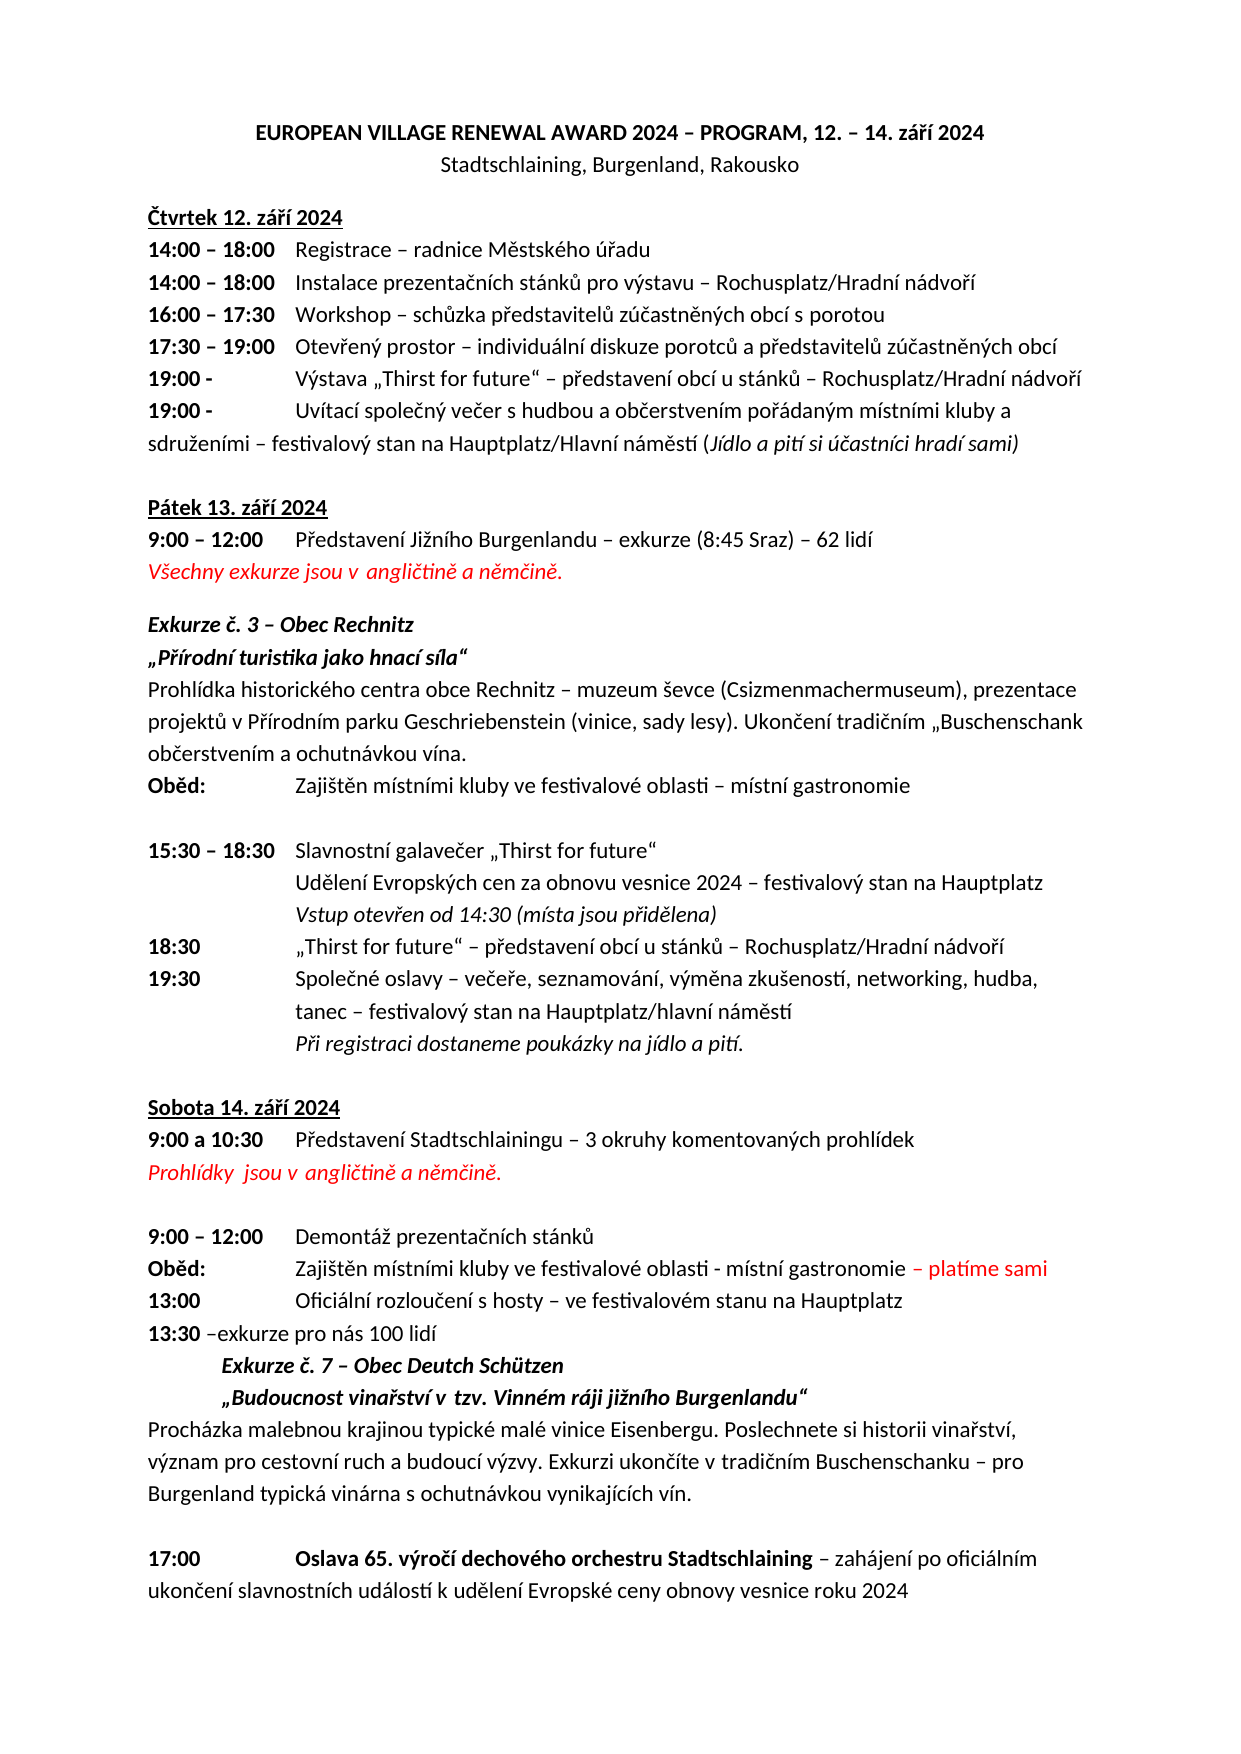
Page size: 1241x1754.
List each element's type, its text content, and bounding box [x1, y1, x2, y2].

text Všechny exkurze jsou v angličtině a němčině. [148, 557, 1093, 586]
text EUROPEAN VILLAGE RENEWAL AWARD 2024 – PROGRAM, 12. – 14. září 2024 [148, 118, 1093, 146]
text Prohlídka historického centra obce Rechnitz – muzeum ševce (Csizmenmachermuseum), prezentace projektů v Přírodním parku Geschriebenstein (vinice, sady lesy). Ukončení tradičním „Buschenschank občerstvením a ochutnávkou vína. [148, 675, 1093, 767]
text Oběd: Zajištěn místními kluby ve festivalové oblasti – místní gastronomie [148, 771, 1093, 799]
text 13:30 –exkurze pro nás 100 lidí [148, 1319, 1093, 1347]
text 13:00 Oficiální rozloučení s hosty – ve festivalovém stanu na Hauptplatz [148, 1286, 1093, 1314]
text 14:00 – 18:00 Registrace – radnice Městského úřadu [148, 236, 1093, 264]
text 19:30 Společné oslavy – večeře, seznamování, výměna zkušeností, networking, hudba, [148, 964, 1093, 993]
text Exkurze č. 7 – Obec Deutch Schützen [148, 1351, 1093, 1379]
text 15:30 – 18:30 Slavnostní galavečer „Thirst for future“ [148, 836, 1093, 864]
text Procházka malebnou krajinou typické malé vinice Eisenbergu. Poslechnete si historii vinařství, význam pro cestovní ruch a budoucí výzvy. Exkurzi ukončíte v tradičním Buschenschanku – pro Burgenland typická vinárna s ochutnávkou vynikajících vín. [148, 1415, 1093, 1508]
text Čtvrtek 12. září 2024 [148, 203, 1093, 231]
text „Přírodní turistika jako hnací síla“ [148, 643, 1093, 671]
text 19:00 - Výstava „Thirst for future“ – představení obcí u stánků – Rochusplatz/Hradní nádvoří [148, 364, 1093, 392]
text Prohlídky jsou v angličtině a němčině. [148, 1158, 1093, 1186]
text tanec – festivalový stan na Hauptplatz/hlavní náměstí [221, 997, 1093, 1025]
text Exkurze č. 3 – Obec Rechnitz [148, 611, 1093, 638]
text Stadtschlaining, Burgenland, Rakousko [148, 150, 1093, 178]
text 16:00 – 17:30 Workshop – schůzka představitelů zúčastněných obcí s porotou [148, 300, 1093, 328]
text „Budoucnost vinařství v tzv. Vinném ráji jižního Burgenlandu“ [148, 1383, 1093, 1411]
text 9:00 – 12:00 Představení Jižního Burgenlandu – exkurze (8:45 Sraz) – 62 lidí [148, 525, 1093, 553]
text 17:00 Oslava 65. výročí dechového orchestru Stadtschlaining – zahájení po oficiálním ukončení slavnostních událostí k udělení Evropské ceny obnovy vesnice roku 2024 [148, 1544, 1093, 1604]
text 17:30 – 19:00 Otevřený prostor – individuální diskuze porotců a představitelů zúčastněných obcí [148, 332, 1093, 360]
text 18:30 „Thirst for future“ – představení obcí u stánků – Rochusplatz/Hradní nádvoří [148, 932, 1093, 960]
text 9:00 a 10:30 Představení Stadtschlainingu – 3 okruhy komentovaných prohlídek [148, 1126, 1093, 1153]
text Oběd: Zajištěn místními kluby ve festivalové oblasti - místní gastronomie – platíme sami [148, 1254, 1093, 1282]
text 14:00 – 18:00 Instalace prezentačních stánků pro výstavu – Rochusplatz/Hradní nádvoří [148, 268, 1093, 296]
text Pátek 13. září 2024 [148, 493, 1093, 521]
text Udělení Evropských cen za obnovu vesnice 2024 – festivalový stan na Hauptplatz [148, 868, 1093, 896]
text Při registraci dostaneme poukázky na jídlo a pití. [221, 1029, 1093, 1057]
text Sobota 14. září 2024 [148, 1093, 1093, 1121]
text Vstup otevřen od 14:30 (místa jsou přidělena) [148, 900, 1093, 928]
text 19:00 - Uvítací společný večer s hudbou a občerstvením pořádaným místními kluby a sdruženími – festivalový stan na Hauptplatz/Hlavní náměstí (Jídlo a pití si účastníci hradí sami) [148, 397, 1093, 457]
text 9:00 – 12:00 Demontáž prezentačních stánků [148, 1222, 1093, 1250]
